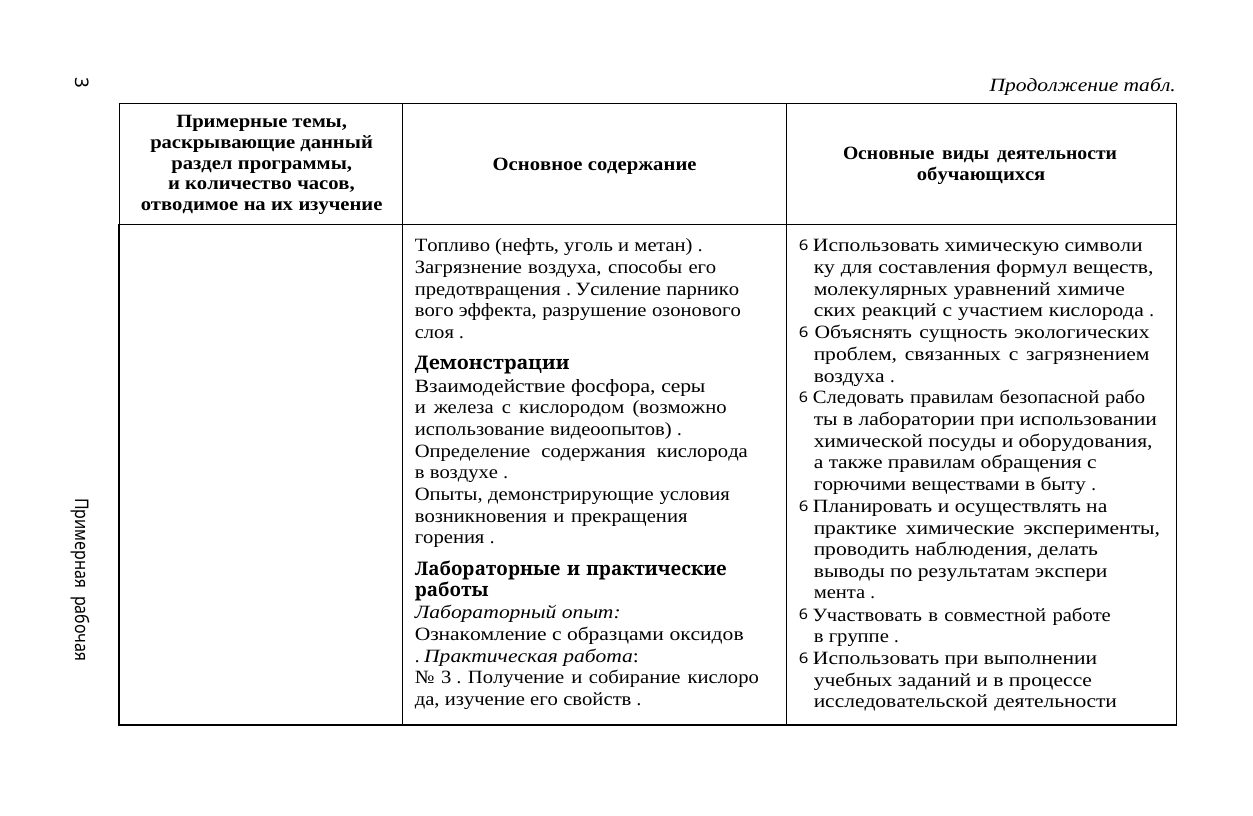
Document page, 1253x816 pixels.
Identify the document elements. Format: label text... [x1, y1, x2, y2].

table_cell [120, 225, 402, 724]
text Продолжение табл. [106, 74, 1176, 95]
table_header Основные виды деятельности обучающихся [787, 104, 1176, 224]
table_cell Топливо (нефть, уголь и метан) . Загрязнение воздуха, способы его предотвращения . Усиление парнико­ вого эффекта, разрушение озонового слоя . Демонстрации Взаимодействие фосфора, серы и железа с кислородом (возможно использование видеоопытов) . Определение содержания кислорода в воздухе . Опыты, демонстрирующие условия возникновения и прекращения горения . Лабораторные и практические работы Лабораторный опыт: Ознакомление с образцами оксидов . Практическая работа: № 3 . Получение и собирание кислоро­ да, изучение его свойств . [403, 225, 786, 724]
table_header Примерные темы, раскрывающие данный раздел программы, и количество часов, отводимое на их изучение [120, 104, 402, 224]
table_cell 6 Использовать химическую символи­ ку для составления формул веществ, молекулярных уравнений химиче­ ских реакций с участием кислорода . 6 Объяснять сущность экологических проблем, связанных с загрязнением воздуха . 6 Следовать правилам безопасной рабо­ ты в лаборатории при использовании химической посуды и оборудования, а также правилам обращения с горючими веществами в быту . 6 Планировать и осуществлять на практике химические эксперименты, проводить наблюдения, делать выводы по результатам экспери­ мента . 6 Участвовать в совместной работе в группе . 6 Использовать при выполнении учебных заданий и в процессе исследовательской деятельности [787, 225, 1176, 724]
table_header Основное содержание [403, 104, 786, 224]
